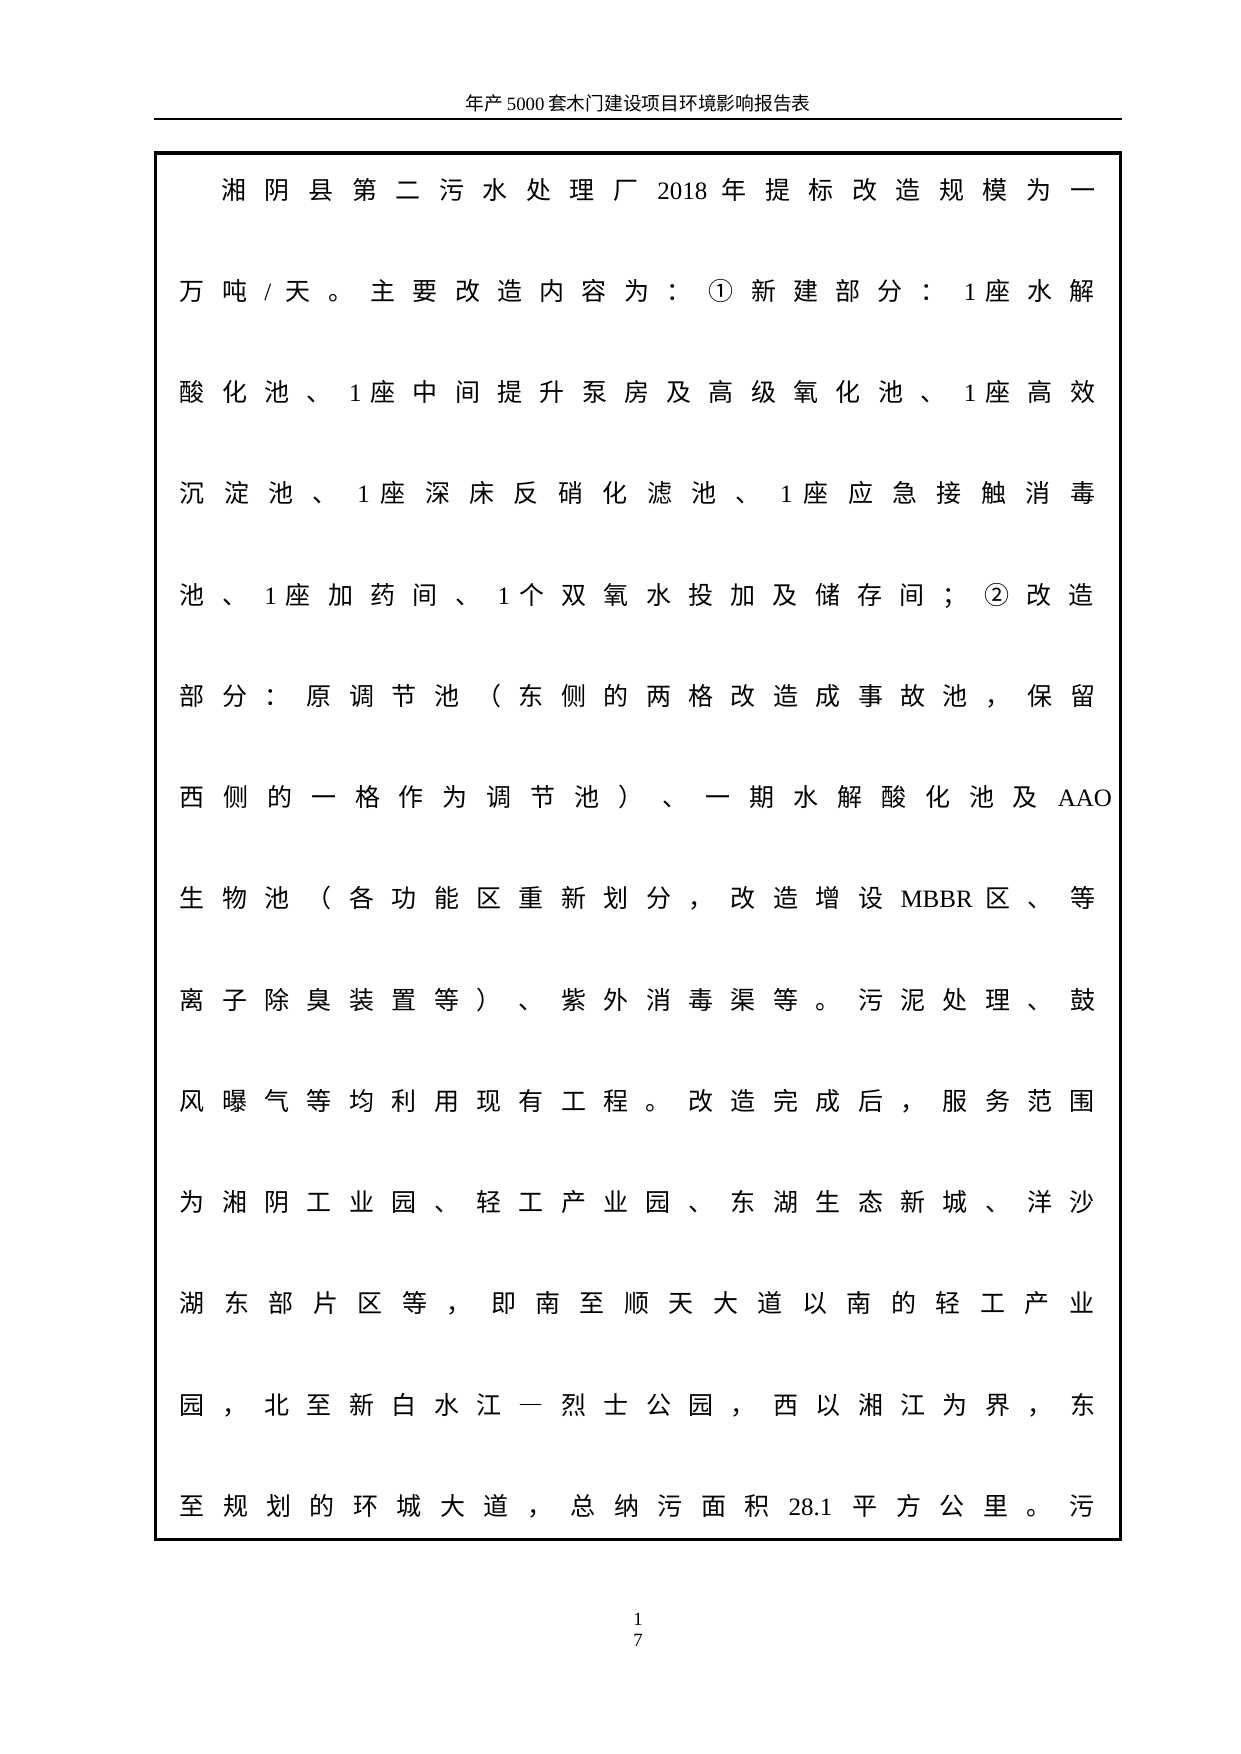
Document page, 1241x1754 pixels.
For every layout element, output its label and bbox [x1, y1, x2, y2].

table_header [157, 155, 1119, 1538]
